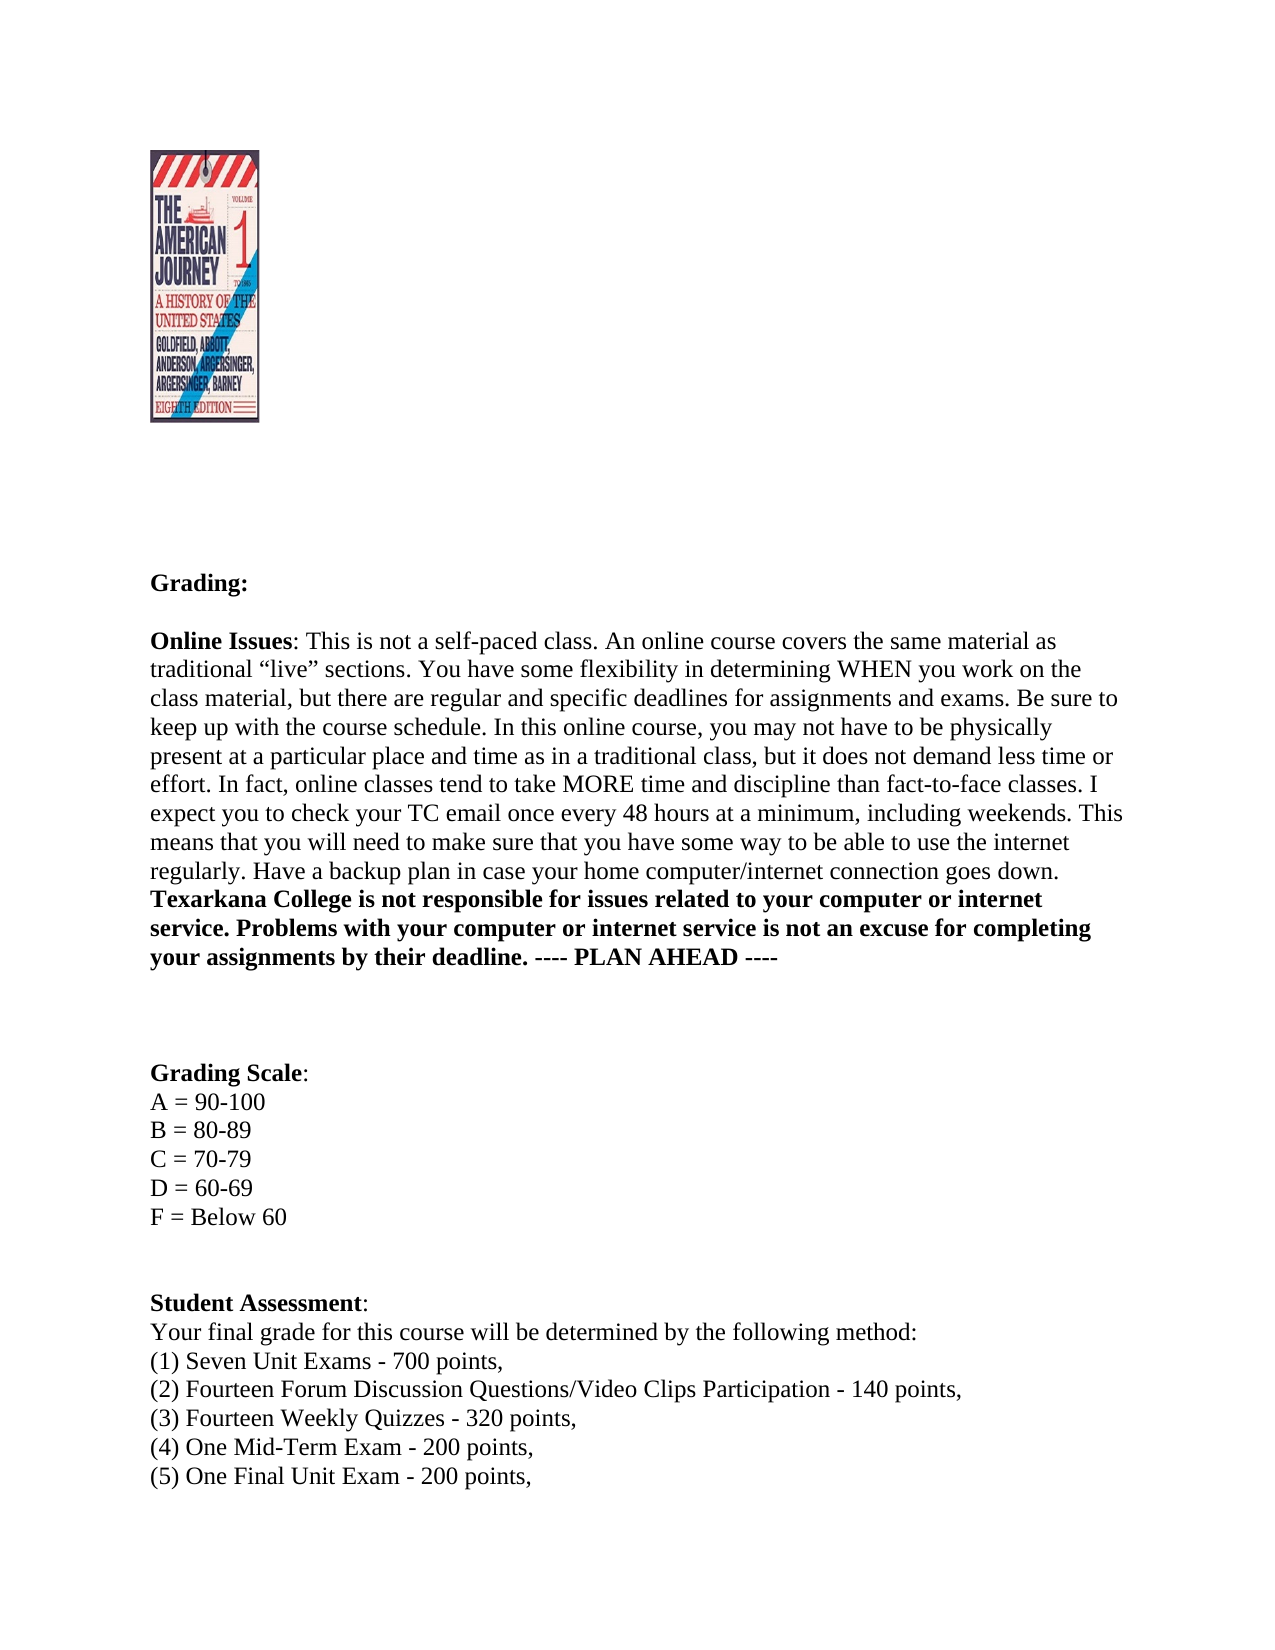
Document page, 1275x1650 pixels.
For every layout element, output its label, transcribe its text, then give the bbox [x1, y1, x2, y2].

picture [150, 150, 260, 423]
text Grading Scale: A = 90-100 B = 80-89 C = 70-79 D = 60-69 F = Below 60 [150, 1058, 1125, 1230]
text Grading: [150, 568, 1125, 597]
text Online Issues: This is not a self-paced class. An online course covers the same material as traditional “live” sections. You have some flexibility in determining WHEN you work on the class material, but there are regular and specific deadlines for assignments and exams. Be sure to keep up with the course schedule. In this online course, you may not have to be physically present at a particular place and time as in a traditional class, but it does not demand less time or effort. In fact, online classes tend to take MORE time and discipline than fact-to-face classes. I expect you to check your TC email once every 48 hours at a minimum, including weekends. This means that you will need to make sure that you have some way to be able to use the internet regularly. Have a backup plan in case your home computer/internet connection goes down. Texarkana College is not responsible for issues related to your computer or internet service. Problems with your computer or internet service is not an excuse for completing your assignments by their deadline. ---- PLAN AHEAD ---- [150, 626, 1125, 971]
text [150, 1259, 1125, 1489]
